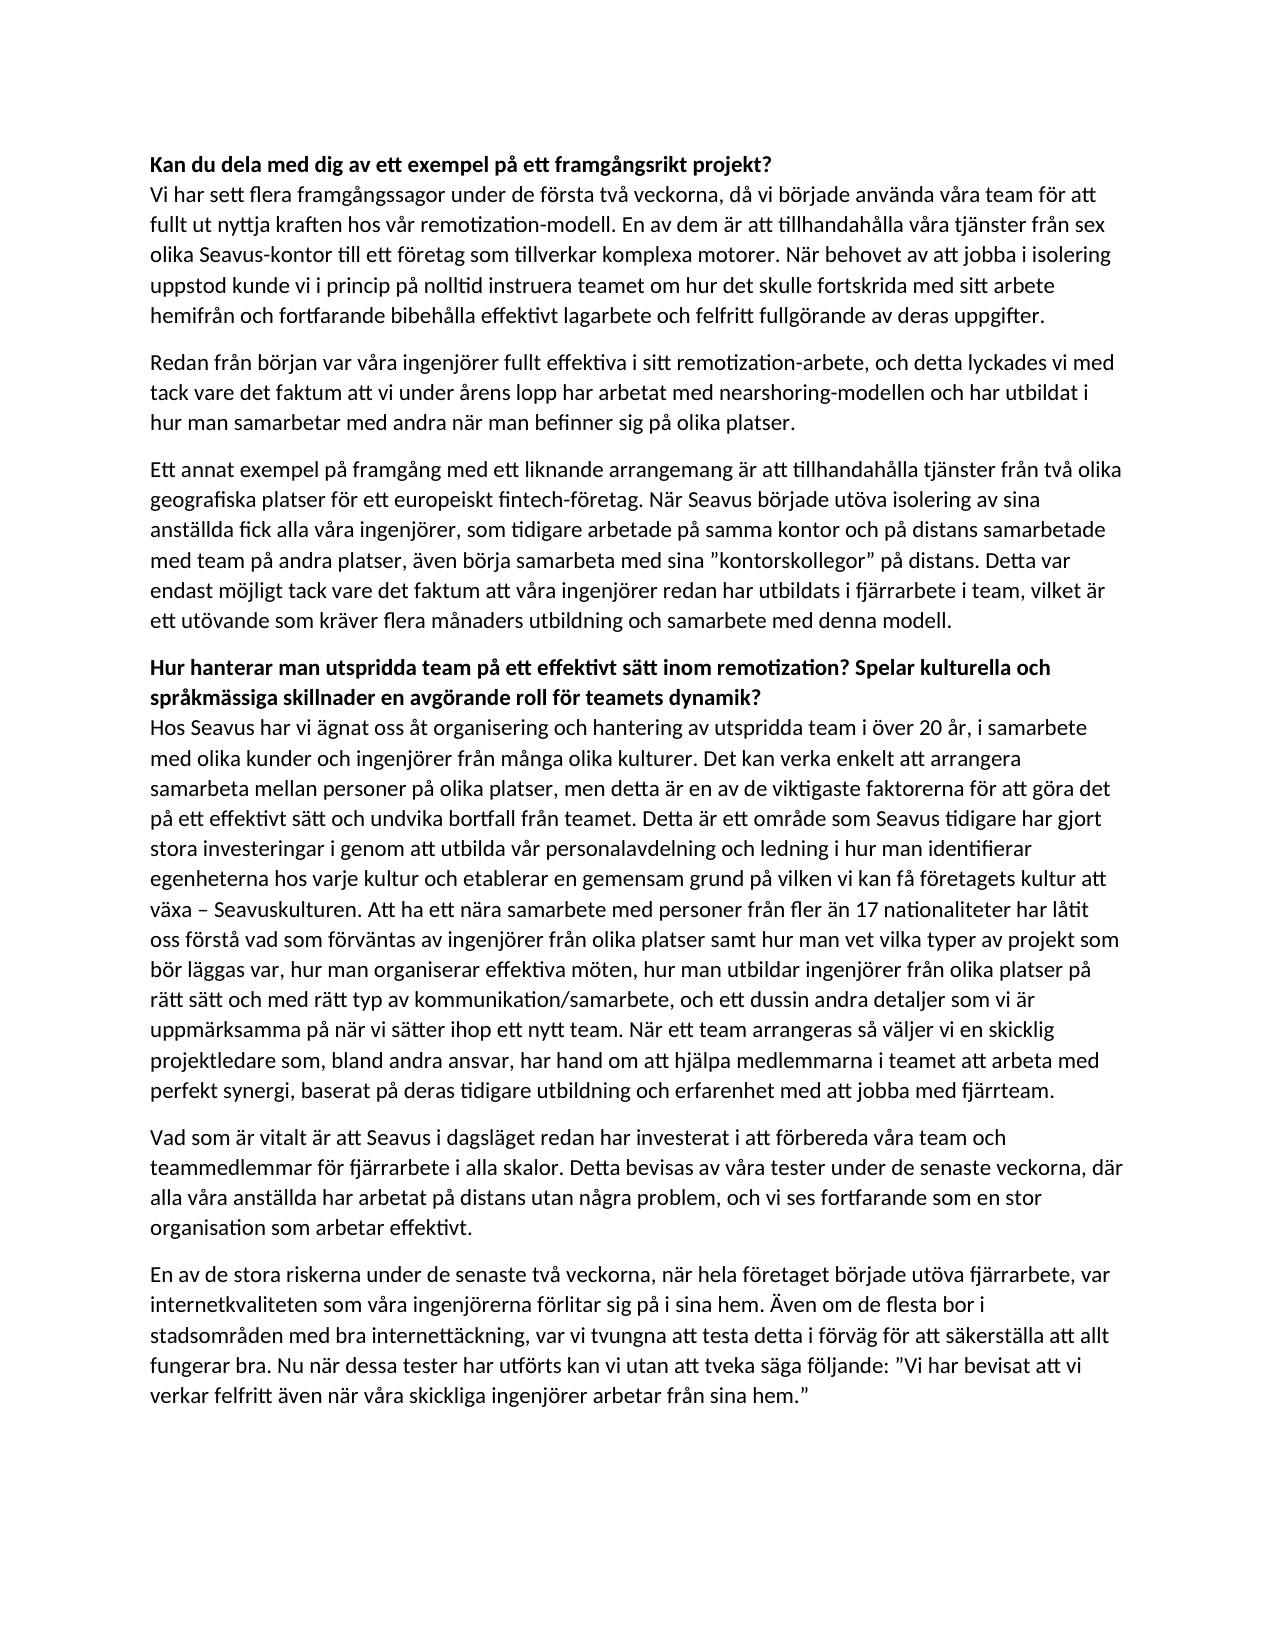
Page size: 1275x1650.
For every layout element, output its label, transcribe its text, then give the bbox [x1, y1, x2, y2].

text Redan från början var våra ingenjörer fullt effektiva i sitt remotization-arbete, och detta lyckades vi med tack vare det faktum att vi under årens lopp har arbetat med nearshoring-modellen och har utbildat i hur man samarbetar med andra när man befinner sig på olika platser. [150, 348, 1125, 436]
text Ett annat exempel på framgång med ett liknande arrangemang är att tillhandahålla tjänster från två olika geografiska platser för ett europeiskt fintech-företag. När Seavus började utöva isolering av sina anställda fick alla våra ingenjörer, som tidigare arbetade på samma kontor och på distans samarbetade med team på andra platser, även börja samarbeta med sina ”kontorskollegor” på distans. Detta var endast möjligt tack vare det faktum att våra ingenjörer redan har utbildats i fjärrarbete i team, vilket är ett utövande som kräver flera månaders utbildning och samarbete med denna modell. [150, 455, 1125, 634]
text En av de stora riskerna under de senaste två veckorna, när hela företaget började utöva fjärrarbete, var internetkvaliteten som våra ingenjörerna förlitar sig på i sina hem. Även om de flesta bor i stadsområden med bra internettäckning, var vi tvungna att testa detta i förväg för att säkerställa att allt fungerar bra. Nu när dessa tester har utförts kan vi utan att tveka säga följande: ”Vi har bevisat att vi verkar felfritt även när våra skickliga ingenjörer arbetar från sina hem.” [150, 1260, 1125, 1409]
text Hur hanterar man utspridda team på ett effektivt sätt inom remotization? Spelar kulturella och språkmässiga skillnader en avgörande roll för teamets dynamik? Hos Seavus har vi ägnat oss åt organisering och hantering av utspridda team i över 20 år, i samarbete med olika kunder och ingenjörer från många olika kulturer. Det kan verka enkelt att arrangera samarbeta mellan personer på olika platser, men detta är en av de viktigaste faktorerna för att göra det på ett effektivt sätt och undvika bortfall från teamet. Detta är ett område som Seavus tidigare har gjort stora investeringar i genom att utbilda vår personalavdelning och ledning i hur man identifierar egenheterna hos varje kultur och etablerar en gemensam grund på vilken vi kan få företagets kultur att växa – Seavuskulturen. Att ha ett nära samarbete med personer från fler än 17 nationaliteter har låtit oss förstå vad som förväntas av ingenjörer från olika platser samt hur man vet vilka typer av projekt som bör läggas var, hur man organiserar effektiva möten, hur man utbildar ingenjörer från olika platser på rätt sätt och med rätt typ av kommunikation/samarbete, och ett dussin andra detaljer som vi är uppmärksamma på när vi sätter ihop ett nytt team. När ett team arrangeras så väljer vi en skicklig projektledare som, bland andra ansvar, har hand om att hjälpa medlemmarna i teamet att arbeta med perfekt synergi, baserat på deras tidigare utbildning och erfarenhet med att jobba med fjärrteam. [150, 653, 1125, 1104]
text Kan du dela med dig av ett exempel på ett framgångsrikt projekt? Vi har sett flera framgångssagor under de första två veckorna, då vi började använda våra team för att fullt ut nyttja kraften hos vår remotization-modell. En av dem är att tillhandahålla våra tjänster från sex olika Seavus-kontor till ett företag som tillverkar komplexa motorer. När behovet av att jobba i isolering uppstod kunde vi i princip på nolltid instruera teamet om hur det skulle fortskrida med sitt arbete hemifrån och fortfarande bibehålla effektivt lagarbete och felfritt fullgörande av deras uppgifter. [150, 150, 1125, 329]
text Vad som är vitalt är att Seavus i dagsläget redan har investerat i att förbereda våra team och teammedlemmar för fjärrarbete i alla skalor. Detta bevisas av våra tester under de senaste veckorna, där alla våra anställda har arbetat på distans utan några problem, och vi ses fortfarande som en stor organisation som arbetar effektivt. [150, 1123, 1125, 1242]
